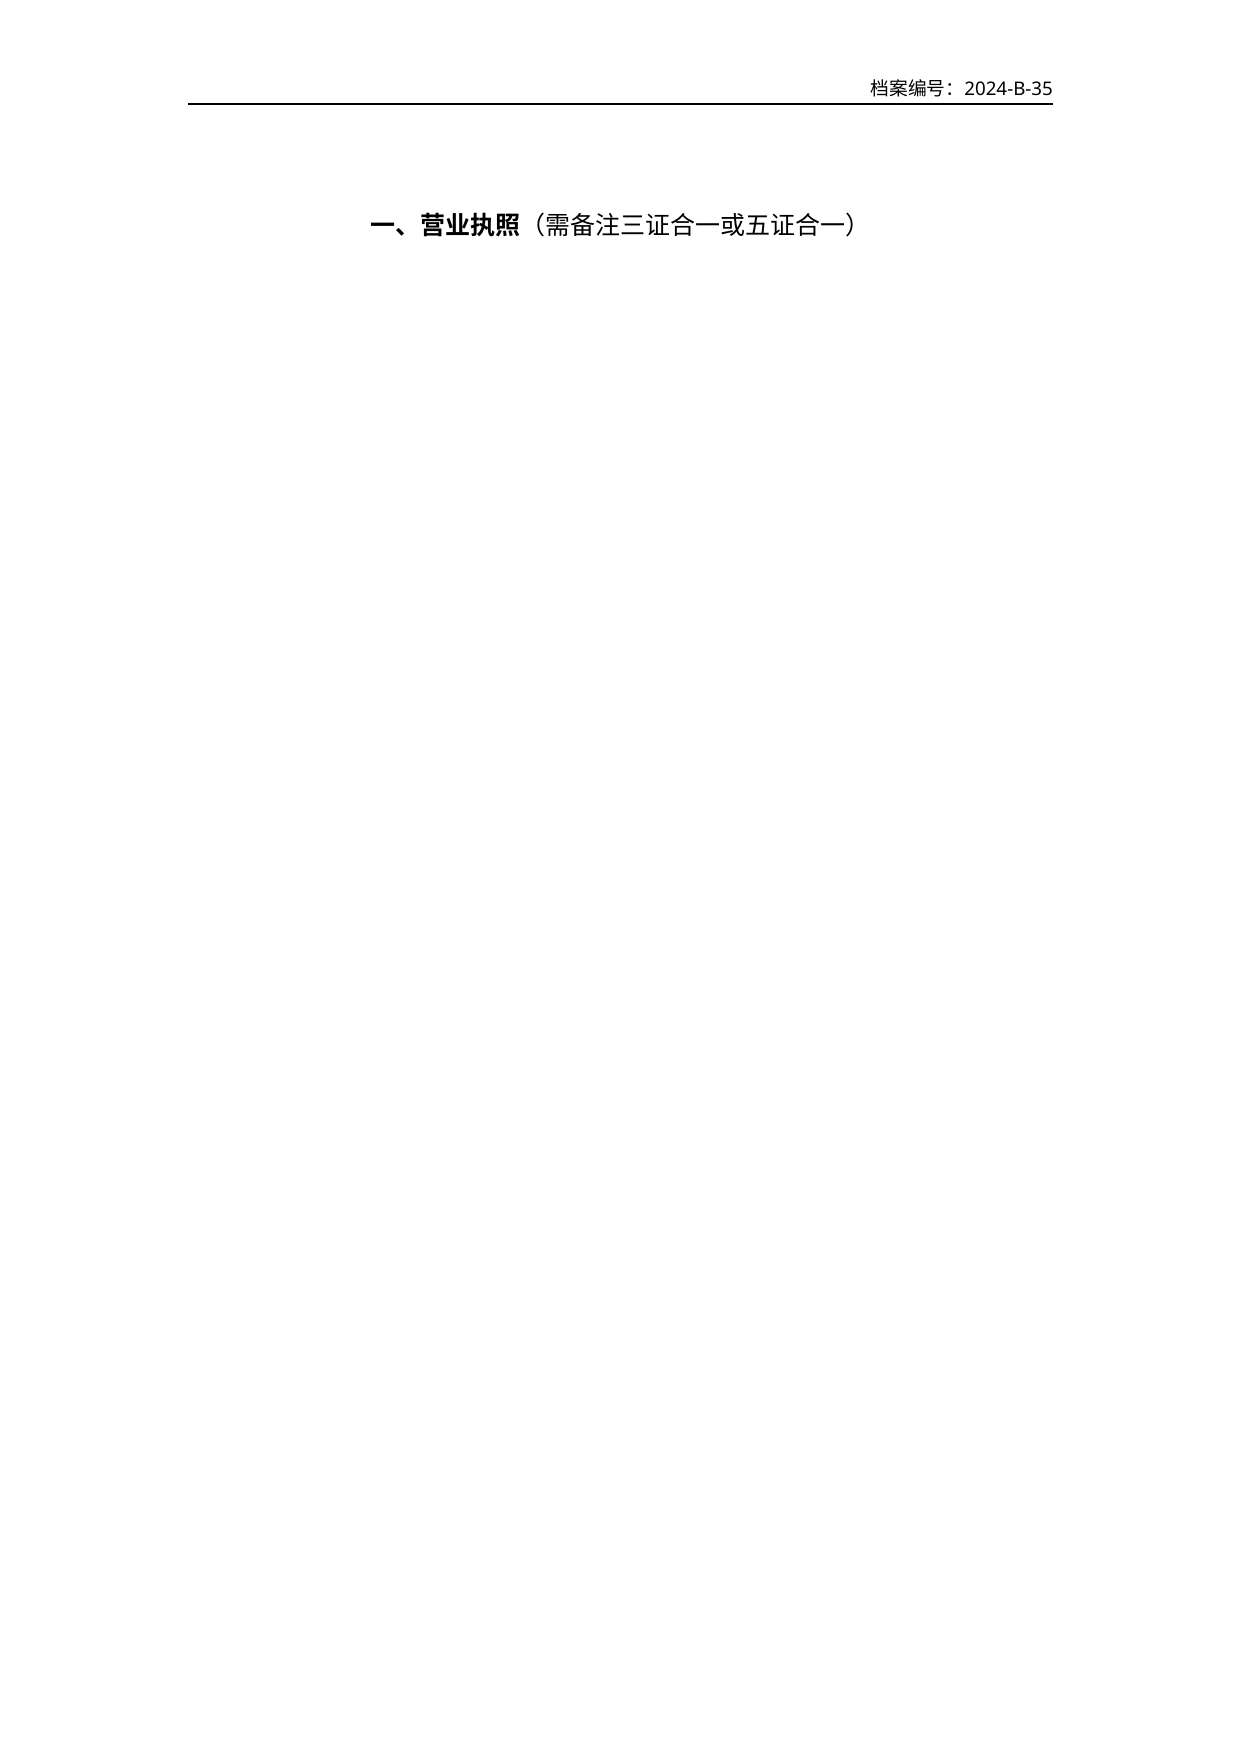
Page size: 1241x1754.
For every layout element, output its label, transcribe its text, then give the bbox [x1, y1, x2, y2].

text 一、营业执照（需备注三证合一或五证合一） [187, 201, 1053, 243]
